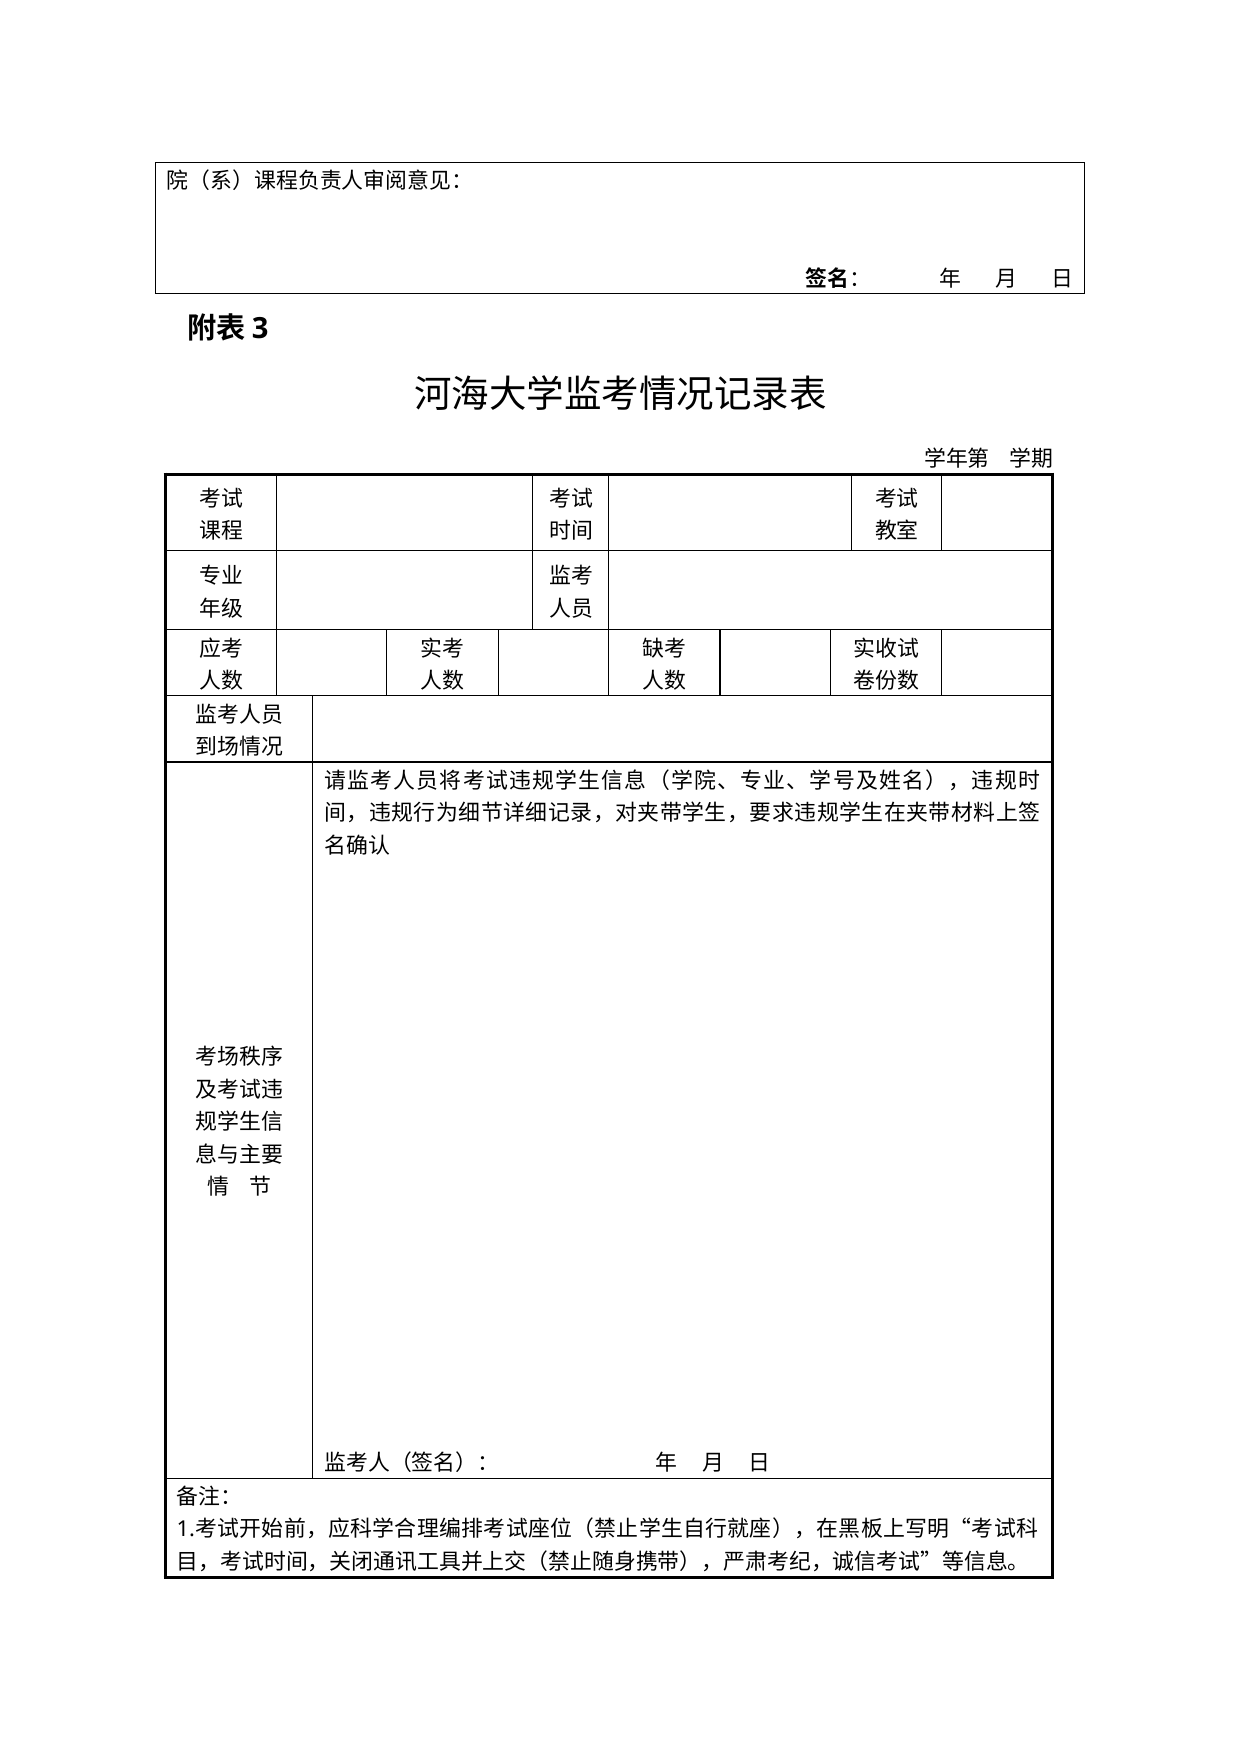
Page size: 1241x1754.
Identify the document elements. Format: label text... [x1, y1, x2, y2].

table_cell [721, 630, 830, 695]
table_header 考试 教室 [852, 476, 941, 550]
table_cell [609, 551, 1051, 629]
table_cell 缺考 人数 [609, 630, 719, 695]
table_header [609, 476, 851, 550]
table_cell 院（系）课程负责人审阅意见： 签名： 年 月 日 [156, 163, 1084, 293]
table_header 考试 课程 [167, 476, 276, 550]
table_header [942, 476, 1051, 550]
table_cell [277, 630, 386, 695]
table_cell 专业 年级 [167, 551, 276, 629]
table_cell [313, 696, 1051, 761]
table_cell 实收试 卷份数 [831, 630, 941, 695]
table_cell [499, 630, 608, 695]
text 附表3 [187, 294, 1053, 359]
table_cell 监考 人员 [533, 551, 608, 629]
table_cell 应考 人数 [167, 630, 276, 695]
table_header [277, 476, 532, 550]
table_cell 考场秩序 及考试违 规学生信 息与主要 情 节 [167, 763, 312, 1477]
table_cell [277, 551, 532, 629]
table_header 考试 时间 [533, 476, 608, 550]
table_cell 监考人员 到场情况 [167, 696, 312, 761]
text 河海大学监考情况记录表 [187, 359, 1053, 424]
table_cell [942, 630, 1051, 695]
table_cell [167, 1479, 1051, 1576]
text 学年第 学期 [187, 440, 1053, 473]
table_cell 实考 人数 [387, 630, 498, 695]
table_cell 请监考人员将考试违规学生信息（学院、专业、学号及姓名），违规时间，违规行为细节详细记录，对夹带学生，要求违规学生在夹带材料上签名确认 监考人（签名）： 年 月 日 [313, 763, 1051, 1477]
